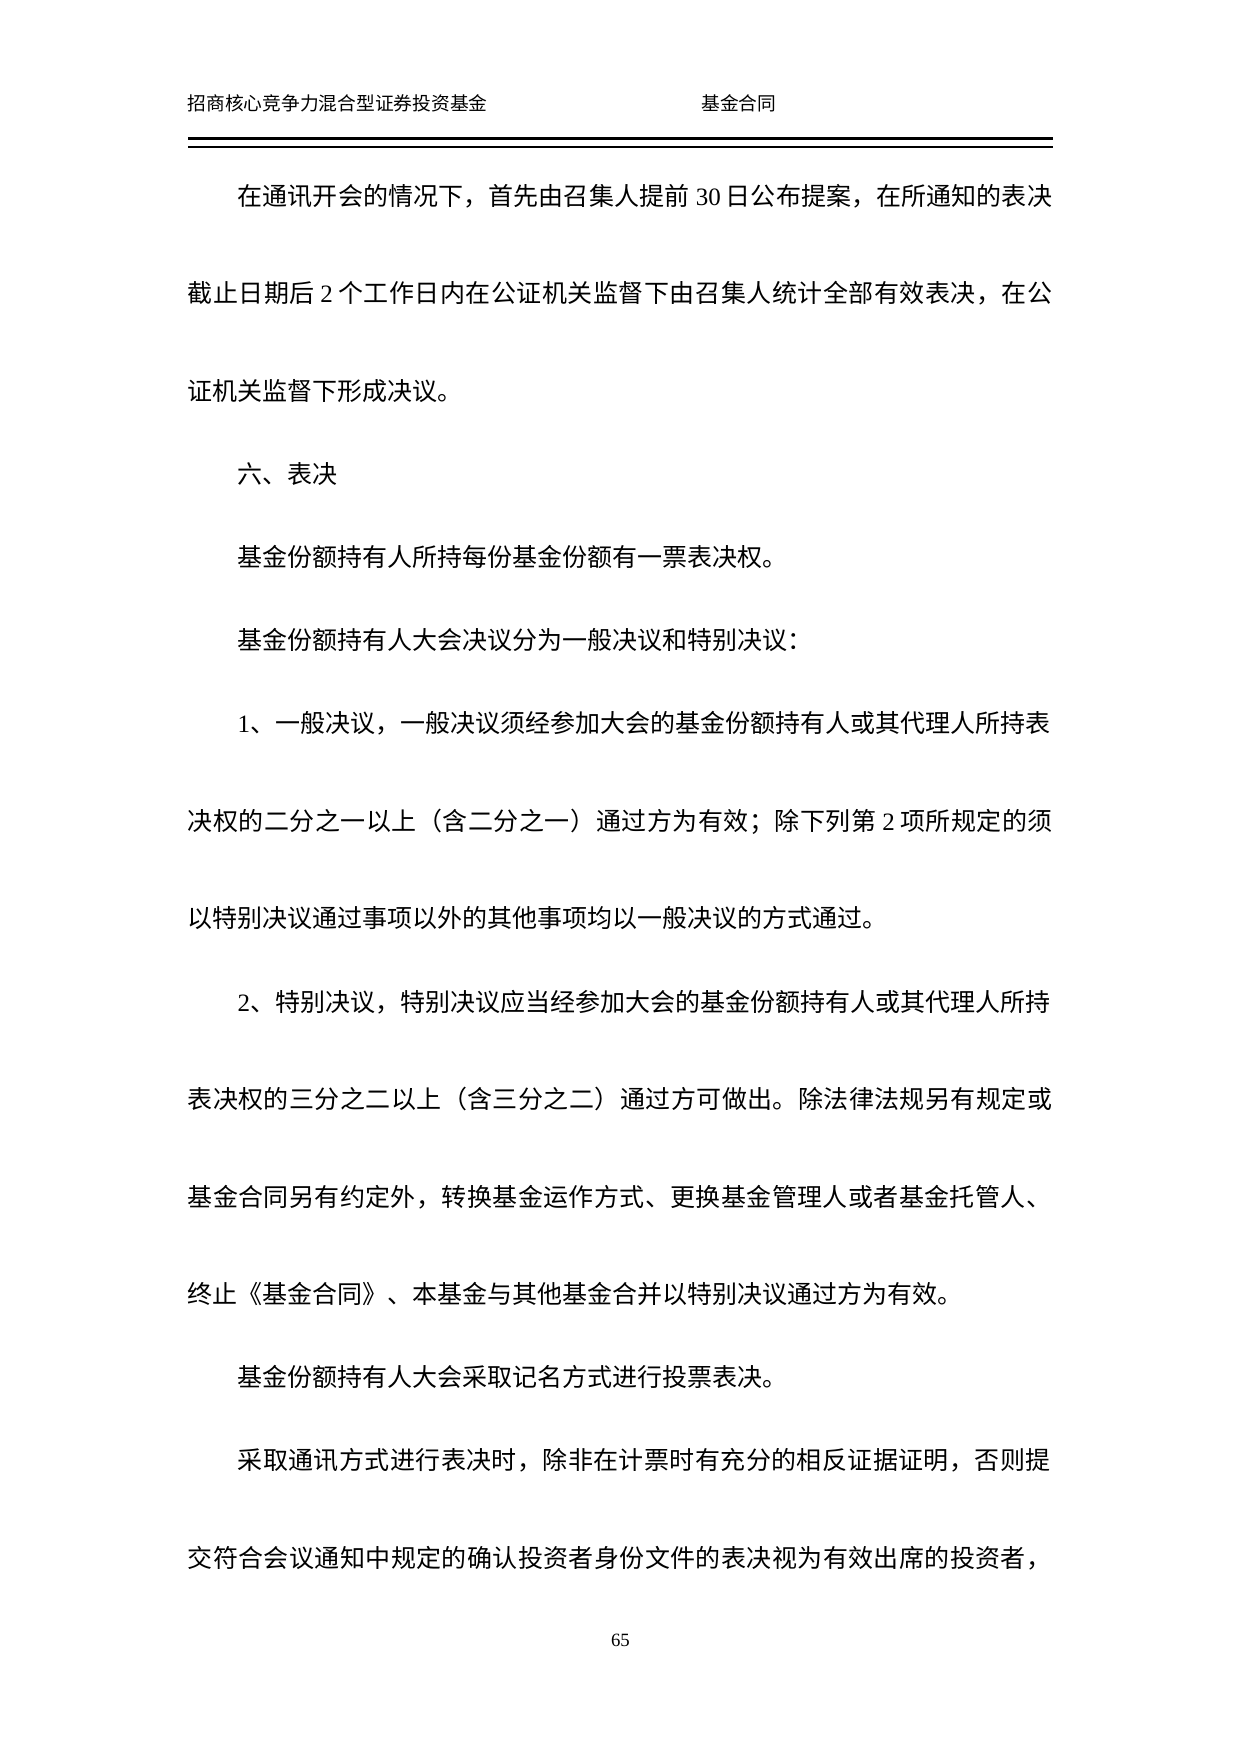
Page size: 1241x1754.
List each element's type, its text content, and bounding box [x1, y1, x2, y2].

text 基金份额持有人大会采取记名方式进行投票表决。 [187, 1343, 1053, 1408]
text 六、表决 [187, 440, 1053, 505]
text 2、特别决议，特别决议应当经参加大会的基金份额持有人或其代理人所持表决权的三分之二以上（含三分之二）通过方可做出。除法律法规另有规定或基金合同另有约定外，转换基金运作方式、更换基金管理人或者基金托管人、终止《基金合同》、本基金与其他基金合并以特别决议通过方为有效。 [187, 968, 1053, 1325]
text 在通讯开会的情况下，首先由召集人提前30日公布提案，在所通知的表决截止日期后2个工作日内在公证机关监督下由召集人统计全部有效表决，在公证机关监督下形成决议。 [187, 162, 1053, 422]
text 1、一般决议，一般决议须经参加大会的基金份额持有人或其代理人所持表决权的二分之一以上（含二分之一）通过方为有效；除下列第2项所规定的须以特别决议通过事项以外的其他事项均以一般决议的方式通过。 [187, 689, 1053, 949]
text 基金份额持有人大会决议分为一般决议和特别决议： [187, 606, 1053, 671]
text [187, 1426, 1053, 1589]
text 基金份额持有人所持每份基金份额有一票表决权。 [187, 523, 1053, 588]
